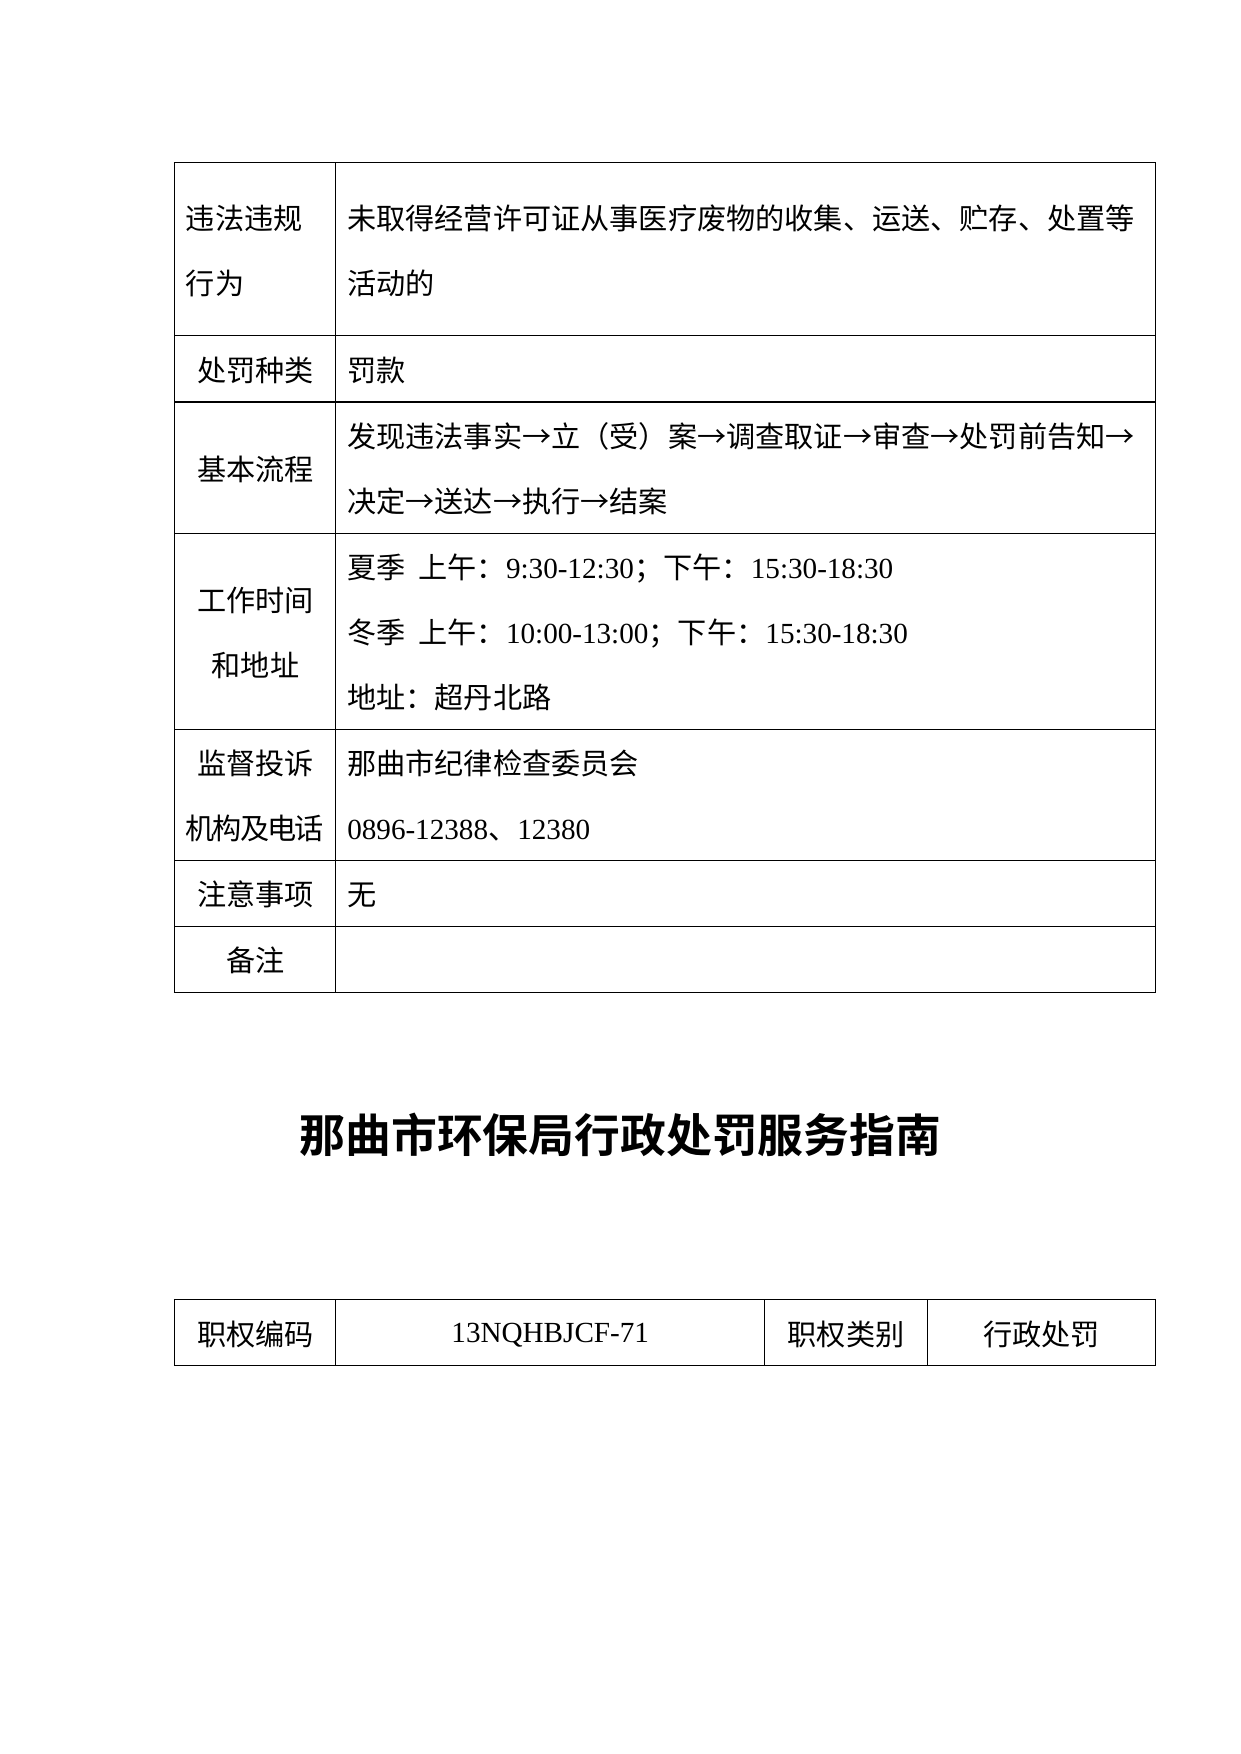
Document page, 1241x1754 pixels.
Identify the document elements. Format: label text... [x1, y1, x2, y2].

table_cell 注意事项 [175, 861, 335, 926]
table_header 13NQHBJCF-71 [336, 1300, 764, 1365]
table_cell 处罚种类 [175, 336, 335, 401]
table_cell 罚款 [336, 336, 1155, 401]
table_cell 夏季 上午：9:30-12:30；下午：15:30-18:30 冬季 上午：10:00-13:00；下午：15:30-18:30 地址：超丹北路 [336, 534, 1155, 728]
table_cell 工作时间 和地址 [175, 534, 335, 728]
table_cell 监督投诉机构及电话 [175, 730, 335, 859]
table_cell 违法违规行为 [175, 163, 335, 335]
table_cell 那曲市纪律检查委员会 0896-12388、12380 [336, 730, 1155, 859]
text 那曲市环保局行政处罚服务指南 [187, 1084, 1053, 1181]
table_header 职权编码 [175, 1300, 335, 1365]
table_cell 发现违法事实→立（受）案→调查取证→审查→处罚前告知→决定→送达→执行→结案 [336, 403, 1155, 532]
table_header 行政处罚 [928, 1300, 1155, 1365]
table_header 职权类别 [765, 1300, 927, 1365]
table_cell [336, 927, 1155, 992]
table_cell 无 [336, 861, 1155, 926]
table_cell 未取得经营许可证从事医疗废物的收集、运送、贮存、处置等活动的 [336, 163, 1155, 335]
table_cell 备注 [175, 927, 335, 992]
table_cell 基本流程 [175, 403, 335, 532]
